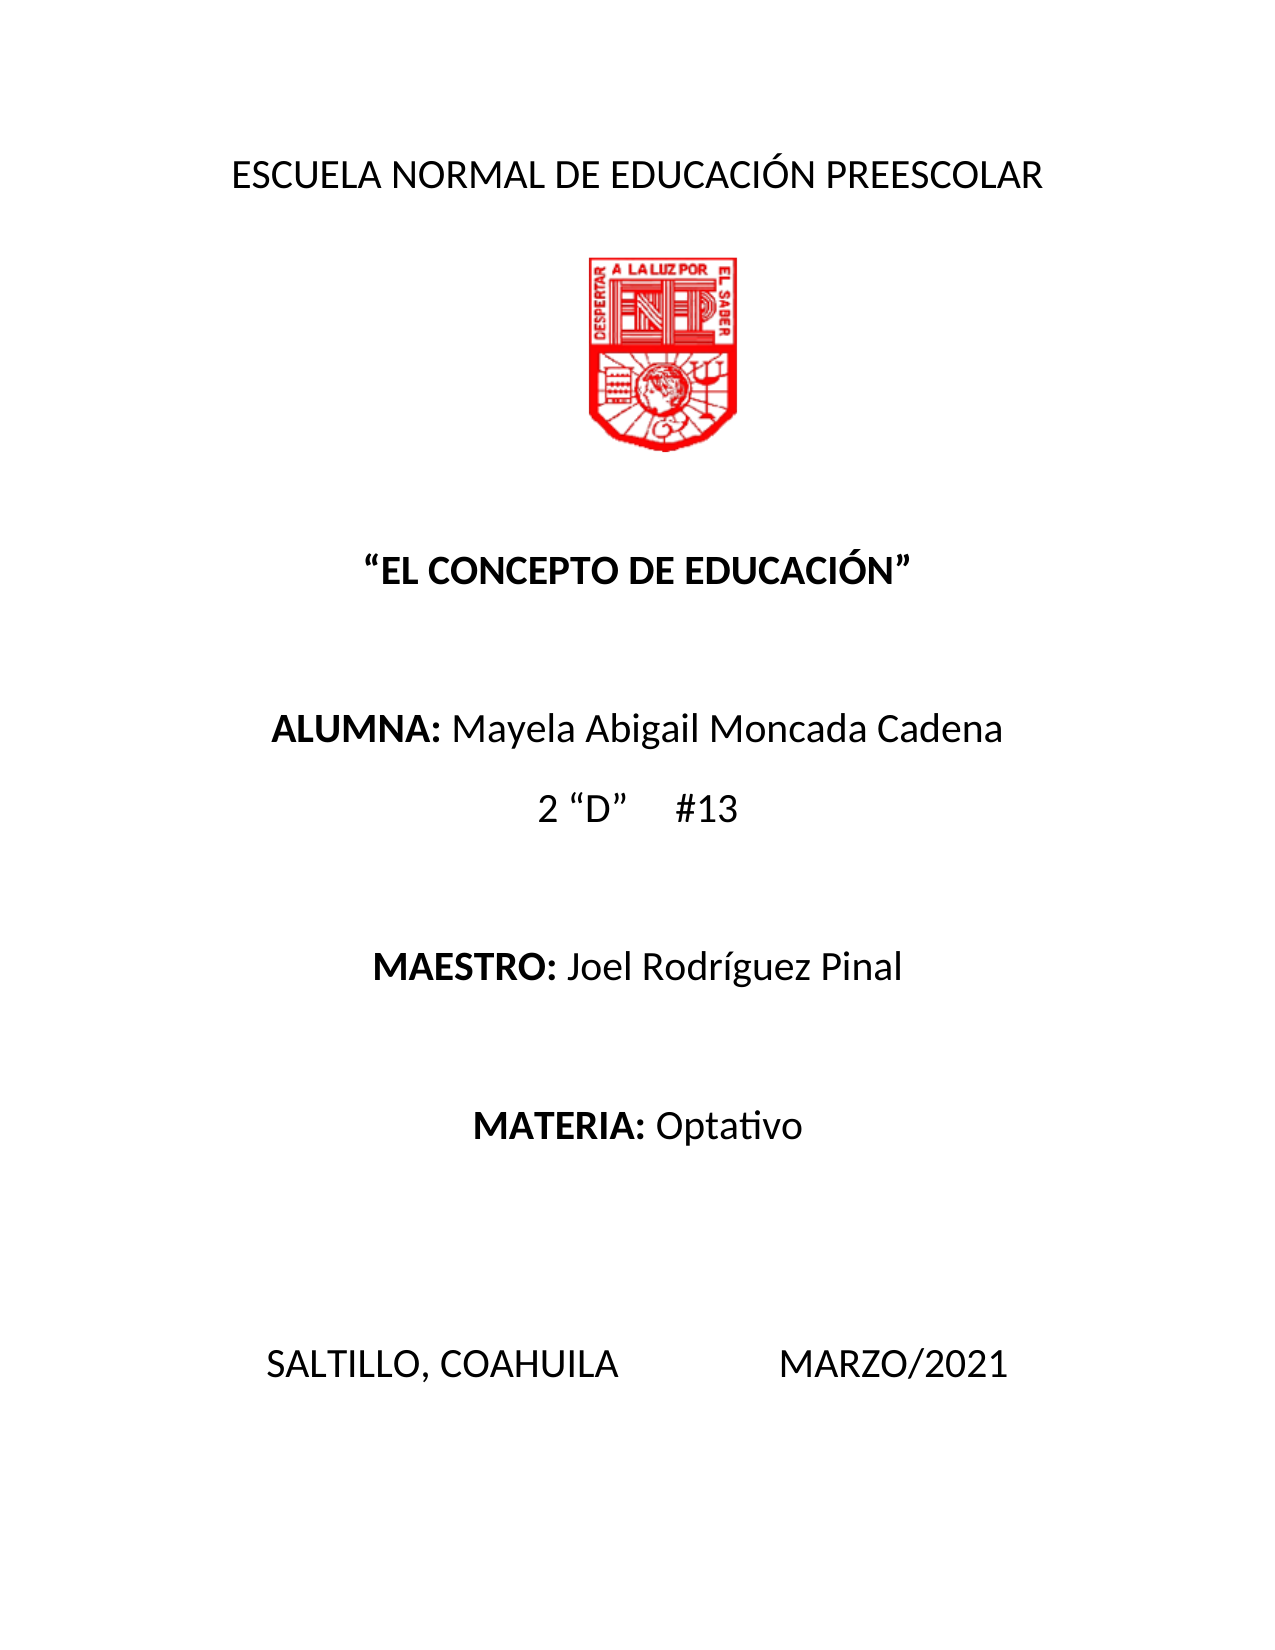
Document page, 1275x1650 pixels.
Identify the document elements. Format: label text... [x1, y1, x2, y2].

text MATERIA: Optativo [177, 1099, 1098, 1150]
text ALUMNA: Mayela Abigail Moncada Cadena [177, 702, 1098, 753]
text MAESTRO: Joel Rodríguez Pinal [177, 940, 1098, 991]
picture [520, 237, 802, 482]
text ESCUELA NORMAL DE EDUCACIÓN PREESCOLAR [177, 148, 1098, 198]
text SALTILLO, COAHUILA MARZO/2021 [177, 1337, 1098, 1387]
text 2 “D” #13 [177, 782, 1098, 833]
text “EL CONCEPTO DE EDUCACIÓN” [177, 544, 1098, 595]
